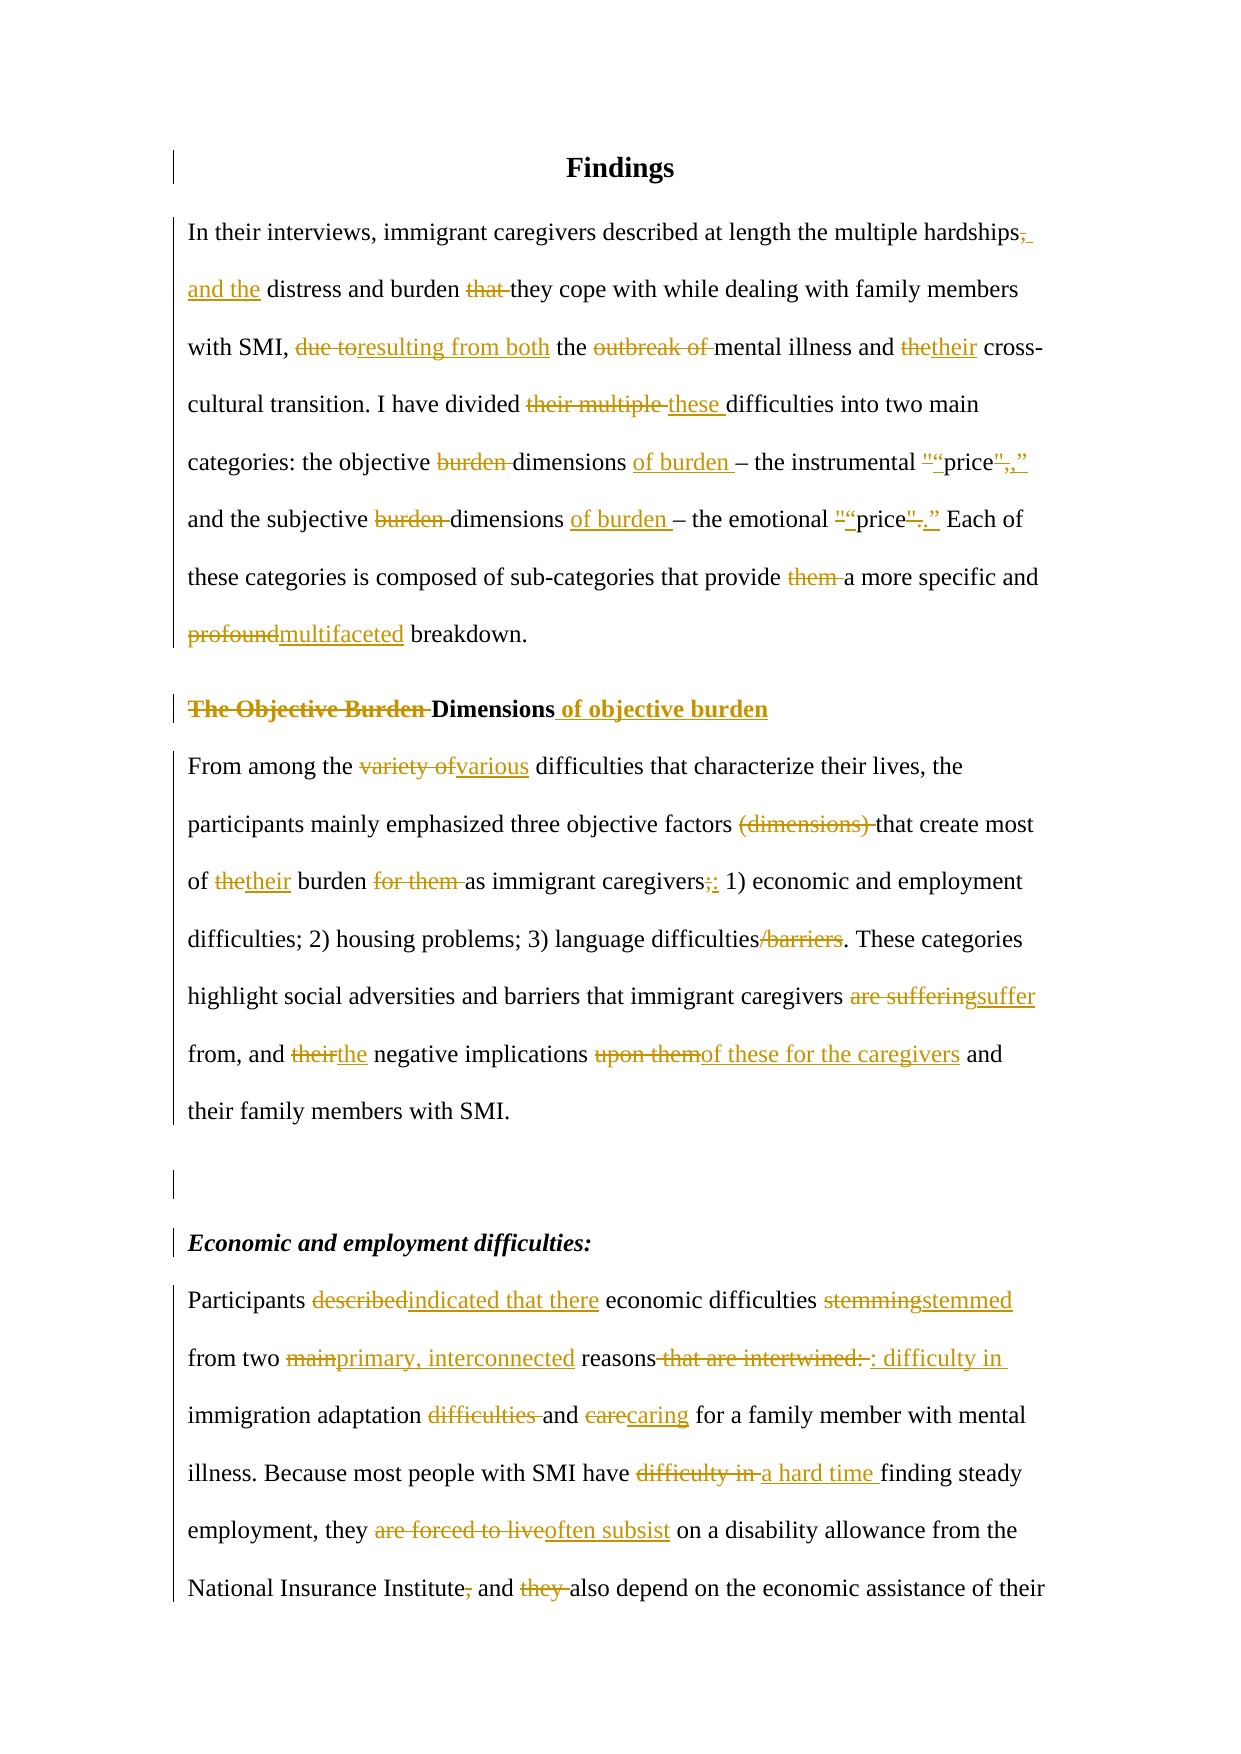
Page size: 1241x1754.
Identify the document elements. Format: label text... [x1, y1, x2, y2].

text Economic and employment difficulties: [187, 1228, 1053, 1257]
text From among the difficulties that characterize their lives, the participants mainly emphasized three objective factors that create most of burden as immigrant caregivers 1) economic and employment difficulties; 2) housing problems; 3) language difficulties. These categories highlight social adversities and barriers that immigrant caregivers from, and negative implications and their family members with SMI. [187, 751, 1053, 1125]
text In their interviews, immigrant caregivers described at length the multiple hardships distress and burden they cope with while dealing with family members with SMI, the mental illness and cross-cultural transition. I have divided difficulties into two main categories: the objective dimensions – the instrumental price and the subjective dimensions – the emotional price Each of these categories is composed of sub-categories that provide a more specific and breakdown. [187, 217, 1053, 648]
text Findings [187, 150, 1053, 183]
text Dimensions [187, 694, 1053, 722]
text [187, 1285, 1053, 1602]
